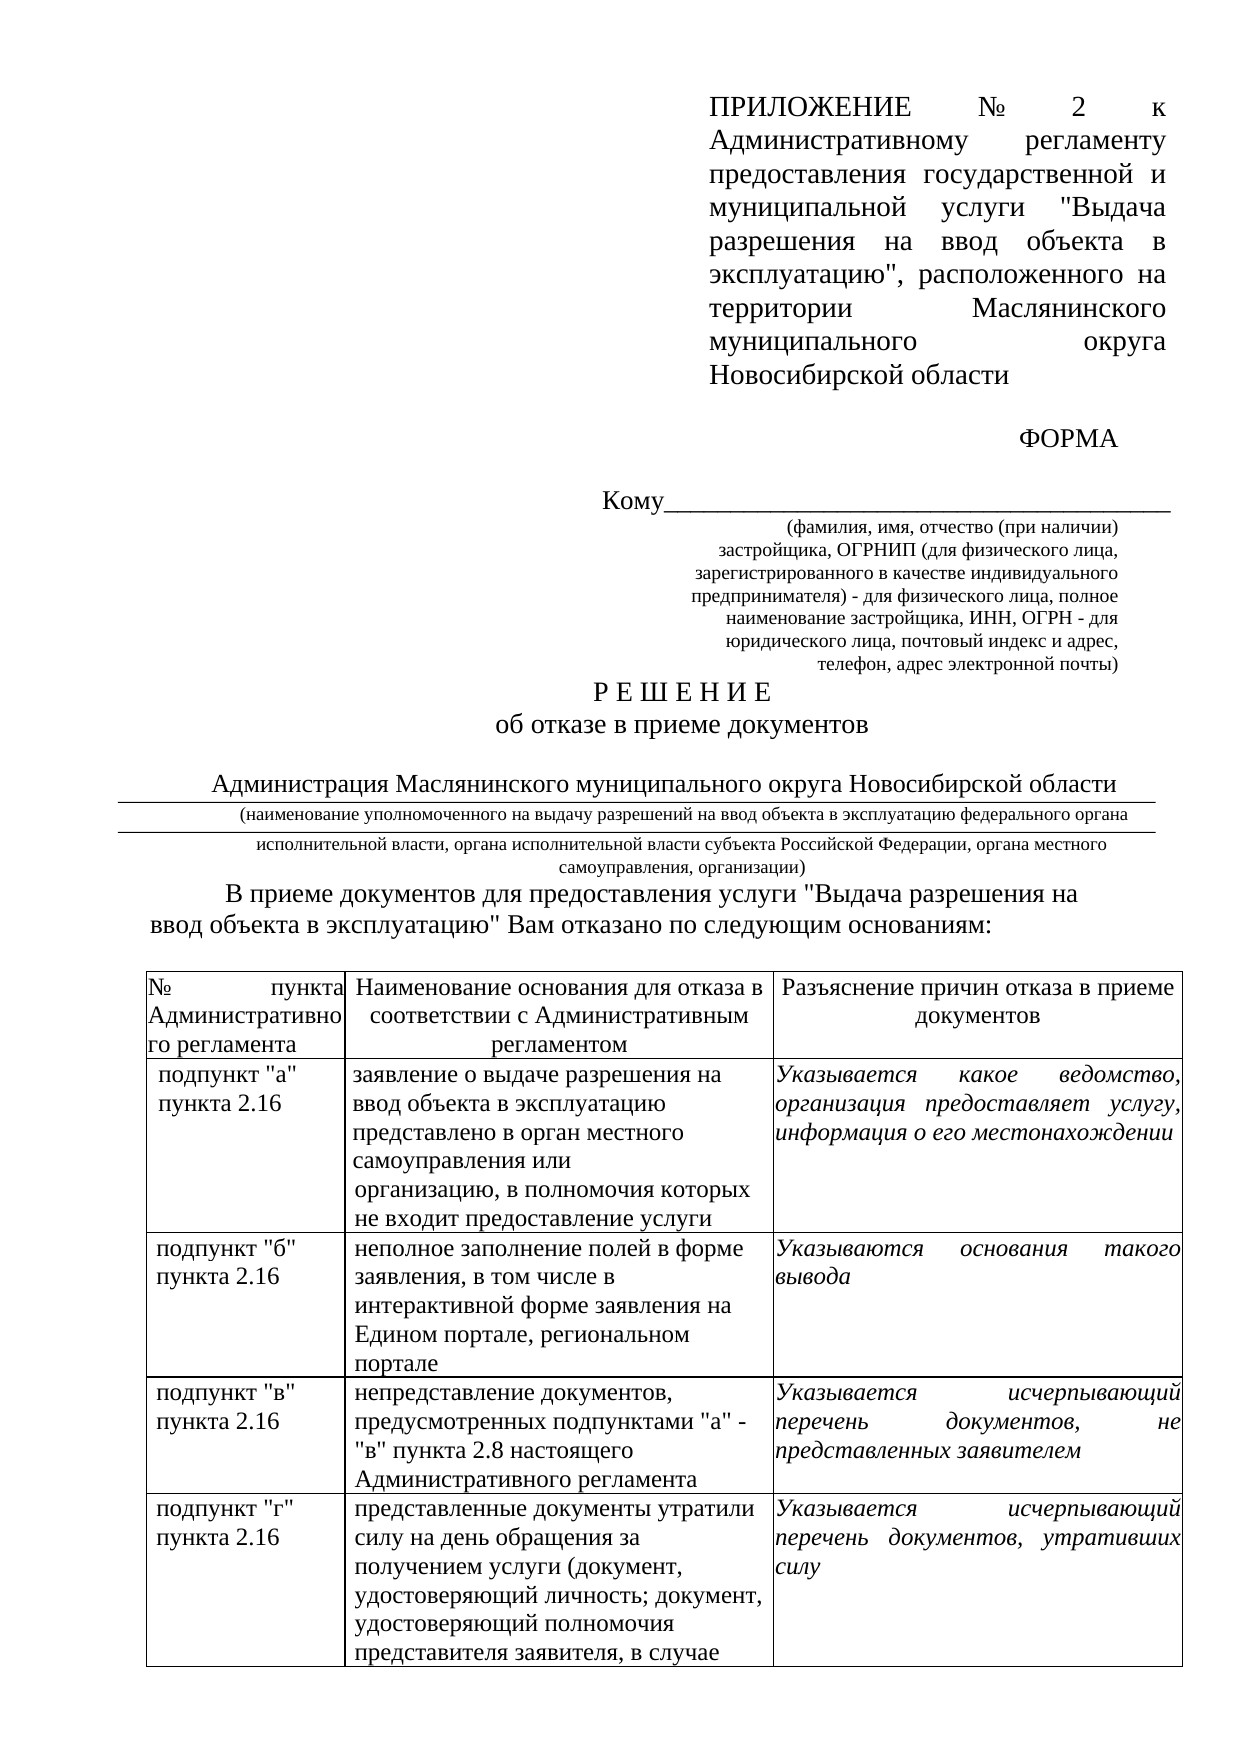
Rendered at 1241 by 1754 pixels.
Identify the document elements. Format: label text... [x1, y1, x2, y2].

table_cell подпункт "а" пункта 2.16 [147, 1059, 344, 1232]
text (наименование уполномоченного на выдачу разрешений на ввод объекта в эксплуатацию федерального органа исполнительной власти, органа исполнительной власти субъекта Российской Федерации, органа местного [183, 798, 1181, 854]
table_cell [147, 1494, 344, 1666]
table_cell Указываются основания такого вывода [774, 1233, 1182, 1376]
table_header Наименование основания для отказа в соответствии с Административным регламентом [346, 972, 491, 1058]
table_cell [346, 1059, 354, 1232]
text ПРИЛОЖЕНИЕ № 2 к Административному регламенту предоставления государственной и муниципальной услуги "Выдача разрешения на ввод объекта в эксплуатацию", расположенного на территории Маслянинского муниципального округа Новосибирской области [709, 89, 1166, 391]
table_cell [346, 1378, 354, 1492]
table_cell неполное заполнение полей в форме заявления, в том числе в интерактивной форме заявления на Едином портале, региональном портале [438, 1233, 773, 1376]
text об отказе в приеме документов [183, 707, 1181, 739]
text Р Е Ш Е Н И Е [183, 675, 1181, 707]
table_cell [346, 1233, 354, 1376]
table_cell подпункт "б" пункта 2.16 [147, 1233, 344, 1376]
text самоуправления, организации) [183, 854, 1181, 877]
text (фамилия, имя, отчество (при наличии) застройщика, ОГРНИП (для физического лица, зарегистрированного в качестве индивидуального предпринимателя) - для физического лица, полное наименование застройщика, ИНН, ОГРН - для юридического лица, почтовый индекс и адрес, телефон, адрес электронной почты) [677, 515, 1118, 675]
table_cell Указывается исчерпывающий перечень документов, не представленных заявителем [774, 1378, 1182, 1492]
text Кому [602, 484, 1181, 515]
table_cell подпункт "в" пункта 2.16 [147, 1378, 344, 1492]
table_cell заявление о выдаче разрешения на ввод объекта в эксплуатацию представлено в орган местного самоуправления или организацию, в полномочия которых не входит предоставление услуги [571, 1059, 773, 1174]
table_cell Указывается какое ведомство, организация предоставляет услугу, информация о его местонахождении [774, 1059, 1182, 1232]
text Администрация Маслянинского муниципального округа Новосибирской области [148, 768, 1181, 798]
table_cell непредставление документов, предусмотренных подпунктами "а" - "в" пункта 2.8 настоящего Административного регламента [633, 1378, 773, 1492]
table_header № пункта Административного регламента [296, 1001, 344, 1058]
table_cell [774, 1494, 1182, 1666]
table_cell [346, 1494, 773, 1666]
table_header Разъяснение причин отказа в приеме документов [774, 972, 1182, 1058]
text ФОРМА [148, 422, 1118, 453]
table_header Наименование основания для отказа в соответствии с Административным регламентом [628, 972, 773, 1058]
text В приеме документов для предоставления услуги "Выдача разрешения на ввод объекта в эксплуатацию" Вам отказано по следующим основаниям: [150, 877, 1118, 940]
